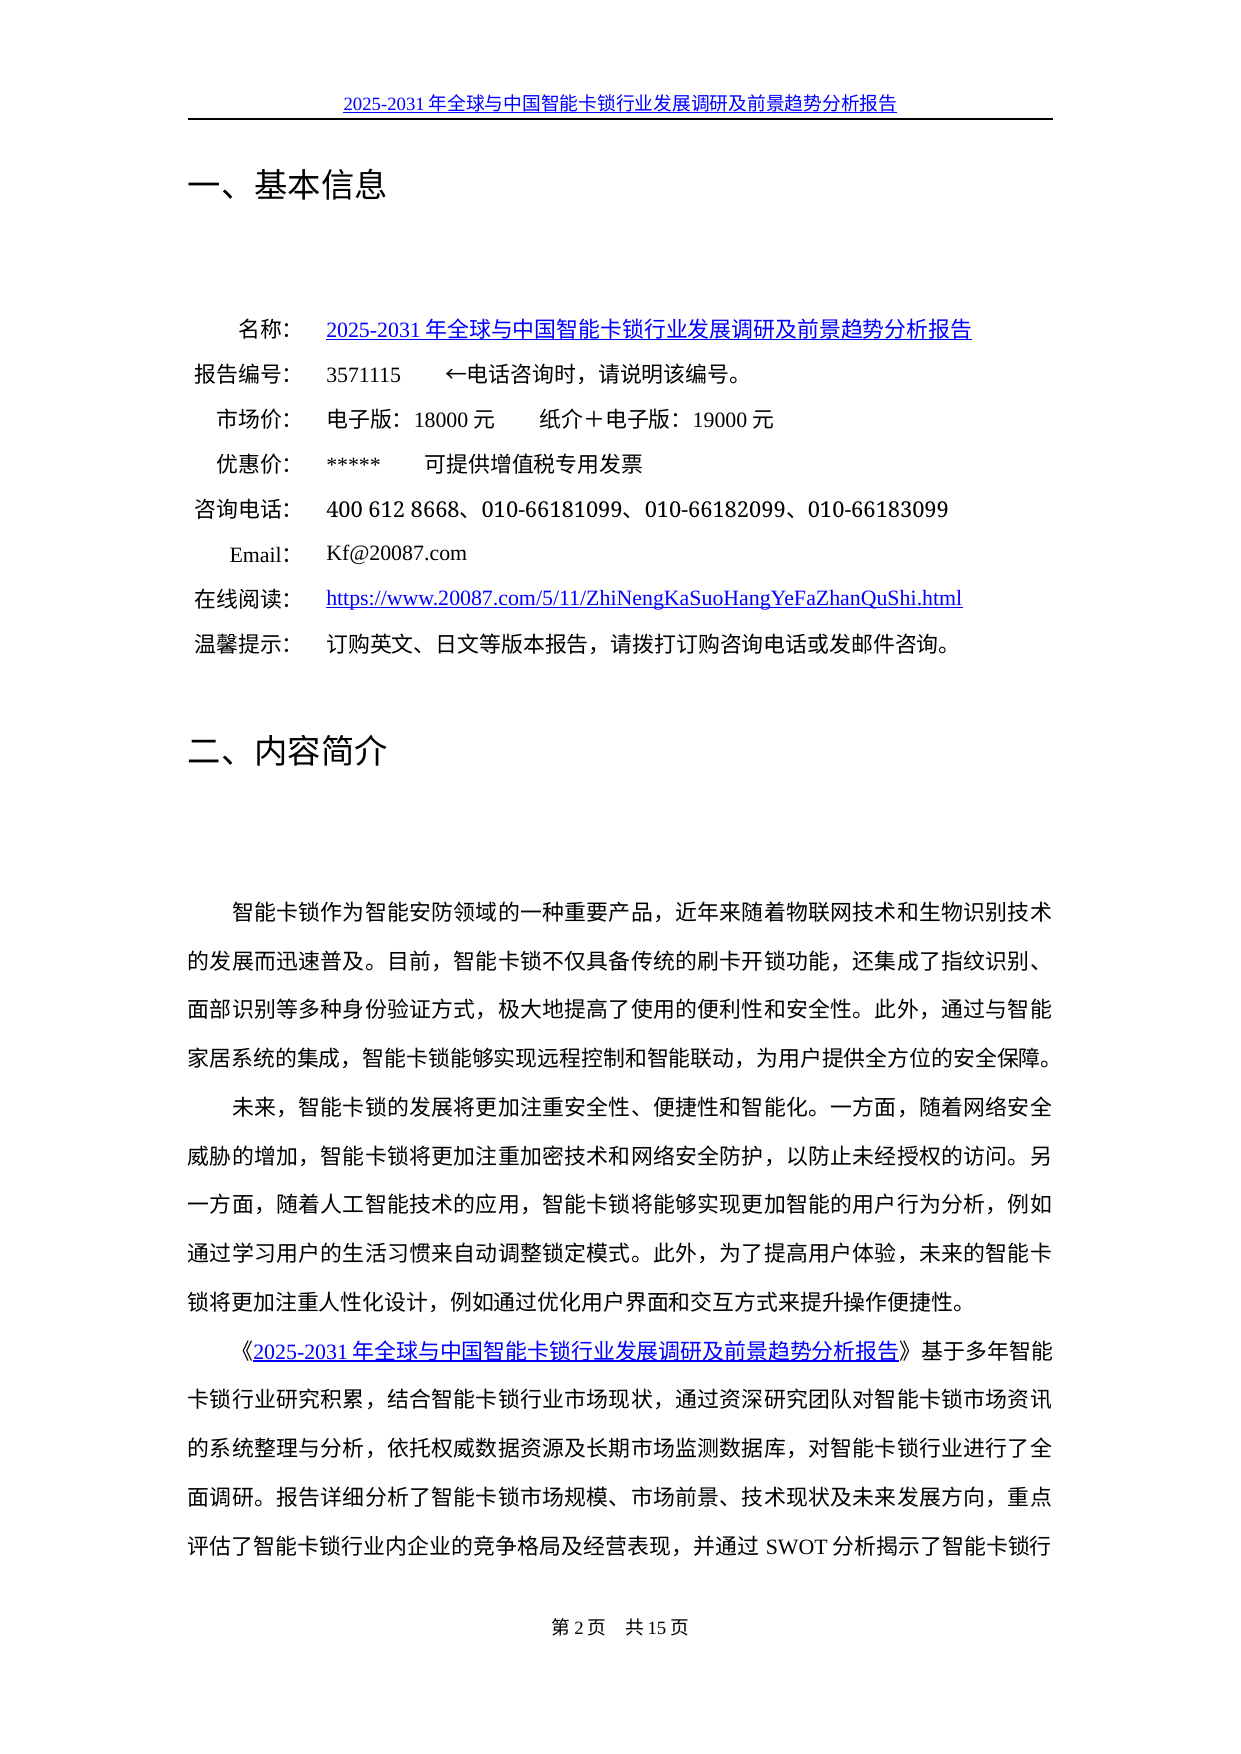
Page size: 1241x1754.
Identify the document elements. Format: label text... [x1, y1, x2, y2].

table_cell Email： [167, 537, 315, 582]
table_cell 优惠价： [167, 447, 315, 492]
table_header 2025-2031年全球与中国智能卡锁行业发展调研及前景趋势分析报告 [315, 312, 1073, 357]
table_cell 市场价： [167, 402, 315, 447]
title 二、内容简介 [187, 717, 1053, 782]
table_cell [315, 582, 1073, 627]
table_cell 在线阅读： [167, 582, 315, 627]
table_cell Kf@20087.com [315, 537, 1073, 582]
table_cell 报告编号： [167, 357, 315, 402]
table_cell 400 612 8668、010-66181099、010-66182099、010-66183099 [315, 492, 1073, 537]
table_cell 电子版：18000 元 纸介＋电子版：19000 元 [315, 402, 1073, 447]
table_cell 咨询电话： [167, 492, 315, 537]
table_cell 订购英文、日文等版本报告，请拨打订购咨询电话或发邮件咨询。 [315, 627, 1073, 672]
table_cell ***** 可提供增值税专用发票 [315, 447, 1073, 492]
title 一、基本信息 [187, 150, 1053, 215]
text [187, 894, 1053, 1561]
table_header 名称： [167, 312, 315, 357]
table_cell 3571115 ←电话咨询时，请说明该编号。 [315, 357, 1073, 402]
table_cell 温馨提示： [167, 627, 315, 672]
